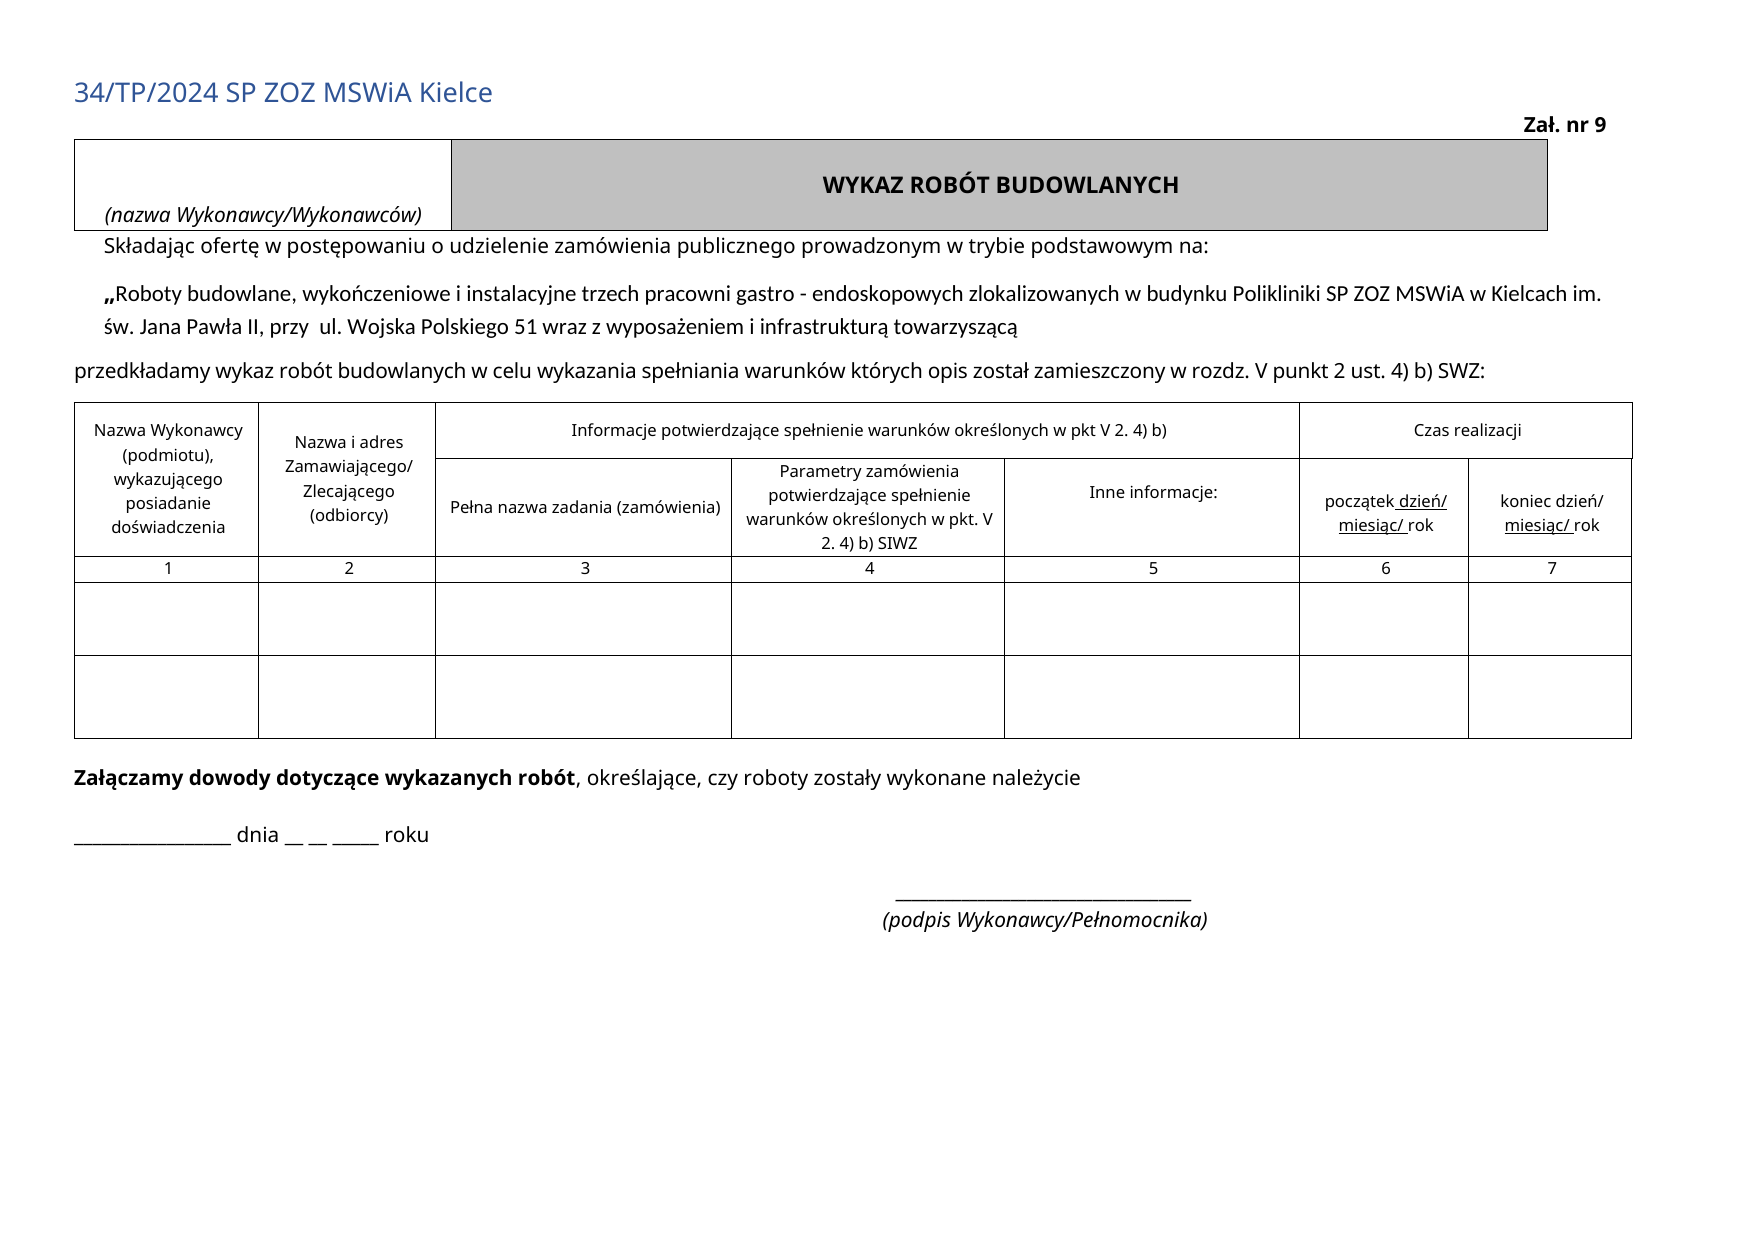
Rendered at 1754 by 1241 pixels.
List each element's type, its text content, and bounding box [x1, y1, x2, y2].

table_cell 7 [1469, 557, 1631, 582]
table_cell Parametry zamówienia potwierdzające spełnienie warunków określonych w pkt. V 2. 4) b) SIWZ [732, 459, 1004, 556]
table_cell [259, 583, 435, 655]
table_cell [1005, 656, 1299, 738]
table_header WYKAZ ROBÓT BUDOWLANYCH [452, 140, 1547, 230]
text przedkładamy wykaz robót budowlanych w celu wykazania spełniania warunków których opis został zamieszczony w rozdz. V punkt 2 ust. 4) b) SWZ: [74, 357, 1606, 385]
table_cell [732, 583, 1004, 655]
table_cell 2 [259, 557, 435, 582]
table_cell 6 [1300, 557, 1468, 582]
table_cell [436, 656, 731, 738]
text Załączamy dowody dotyczące wykazanych robót, określające, czy roboty zostały wykonane należycie [74, 763, 1606, 791]
text _________________ dnia __ __ _____ roku [74, 820, 1606, 848]
table_cell [1300, 656, 1468, 738]
table_header Nazwa i adres Zamawiającego/ Zlecającego (odbiorcy) [259, 403, 435, 556]
table_cell 4 [732, 557, 1004, 582]
list Zał. nr 9 [74, 111, 1606, 139]
table_cell 3 [436, 557, 731, 582]
text Składając ofertę w postępowaniu o udzielenie zamówienia publicznego prowadzonym w trybie podstawowym na: [103, 231, 1606, 260]
text „Roboty budowlane, wykończeniowe i instalacyjne trzech pracowni gastro - endoskopowych zlokalizowanych w budynku Polikliniki SP ZOZ MSWiA w Kielcach im. św. Jana Pawła II, przy ul. Wojska Polskiego 51 wraz z wyposażeniem i infrastrukturą towarzyszącą [103, 277, 1606, 340]
table_cell [732, 656, 1004, 738]
table_header (nazwa Wykonawcy/Wykonawców) [75, 140, 451, 230]
table_cell początek dzień/ miesiąc/ rok [1300, 459, 1468, 556]
table_cell koniec dzień/ miesiąc/ rok [1469, 459, 1631, 556]
table_header Nazwa Wykonawcy (podmiotu), wykazującego posiadanie doświadczenia [75, 403, 258, 556]
table_cell Inne informacje: [1005, 459, 1299, 556]
table_cell [1469, 583, 1631, 655]
table_cell [1300, 583, 1468, 655]
table_header Czas realizacji [1300, 403, 1632, 458]
table_cell [436, 583, 731, 655]
table_cell [75, 583, 258, 655]
table_cell Pełna nazwa zadania (zamówienia) [436, 459, 731, 556]
table_cell 5 [1005, 557, 1299, 582]
text ____________________________________ [74, 877, 1606, 905]
table_cell [259, 656, 435, 738]
table_cell [1005, 583, 1299, 655]
table_cell [75, 656, 258, 738]
table_cell 1 [75, 557, 258, 582]
table_cell [1469, 656, 1631, 738]
table_header Informacje potwierdzające spełnienie warunków określonych w pkt V 2. 4) b) [436, 403, 1299, 458]
text (podpis Wykonawcy/Pełnomocnika) [74, 905, 1606, 933]
